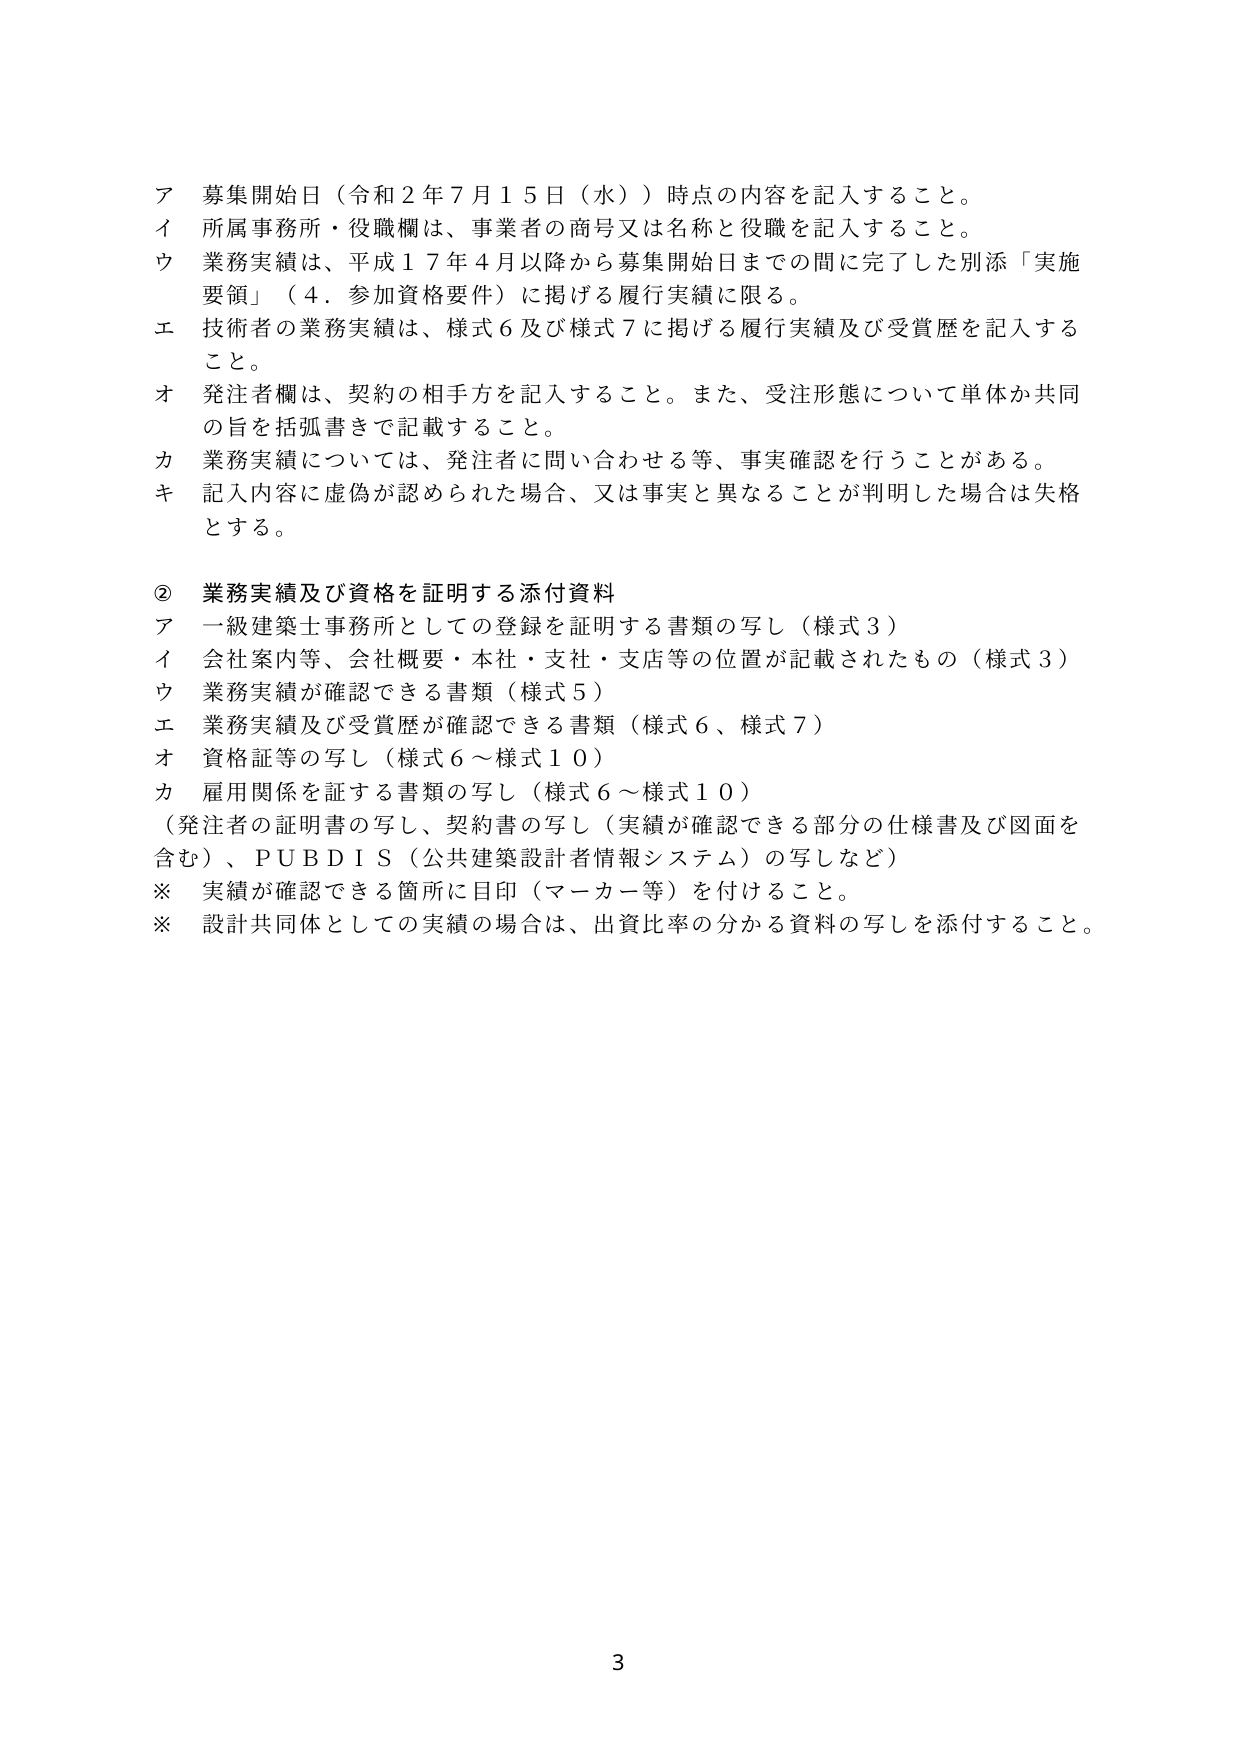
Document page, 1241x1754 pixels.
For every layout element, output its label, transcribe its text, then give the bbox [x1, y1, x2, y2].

text ウ 業務実績が確認できる書類（様式５） [153, 674, 1083, 708]
text ア 募集開始日（令和２年７月１５日（水））時点の内容を記入すること。 [153, 178, 1083, 211]
list 業務実績及び資格を証明する添付資料 [153, 575, 1083, 608]
text キ 記入内容に虚偽が認められた場合、又は事実と異なることが判明した場合は失格とする。 [153, 476, 1083, 542]
text ※ 実績が確認できる箇所に目印（マーカー等）を付けること。 [153, 873, 1083, 906]
text ※ 設計共同体としての実績の場合は、出資比率の分かる資料の写しを添付すること。 [153, 906, 1083, 939]
text オ 発注者欄は、契約の相手方を記入すること。また、受注形態について単体か共同の旨を括弧書きで記載すること。 [153, 376, 1083, 443]
text エ 業務実績及び受賞歴が確認できる書類（様式６、様式７） [153, 708, 1083, 741]
text カ 業務実績については、発注者に問い合わせる等、事実確認を行うことがある。 [153, 443, 1083, 476]
text エ 技術者の業務実績は、様式６及び様式７に掲げる履行実績及び受賞歴を記入すること。 [153, 310, 1083, 376]
text ア 一級建築士事務所としての登録を証明する書類の写し（様式３） [153, 608, 1083, 641]
text カ 雇用関係を証する書類の写し（様式６～様式１０） [153, 774, 1083, 807]
text イ 会社案内等、会社概要・本社・支社・支店等の位置が記載されたもの（様式３） [153, 641, 1083, 674]
text オ 資格証等の写し（様式６～様式１０） [153, 741, 1083, 774]
text （発注者の証明書の写し、契約書の写し（実績が確認できる部分の仕様書及び図面を含む）、ＰＵＢＤＩＳ（公共建築設計者情報システム）の写しなど） [153, 807, 1083, 873]
text ウ 業務実績は、平成１７年４月以降から募集開始日までの間に完了した別添「実施要領」（４.参加資格要件）に掲げる履行実績に限る。 [153, 244, 1083, 310]
text イ 所属事務所・役職欄は、事業者の商号又は名称と役職を記入すること。 [153, 211, 1083, 244]
